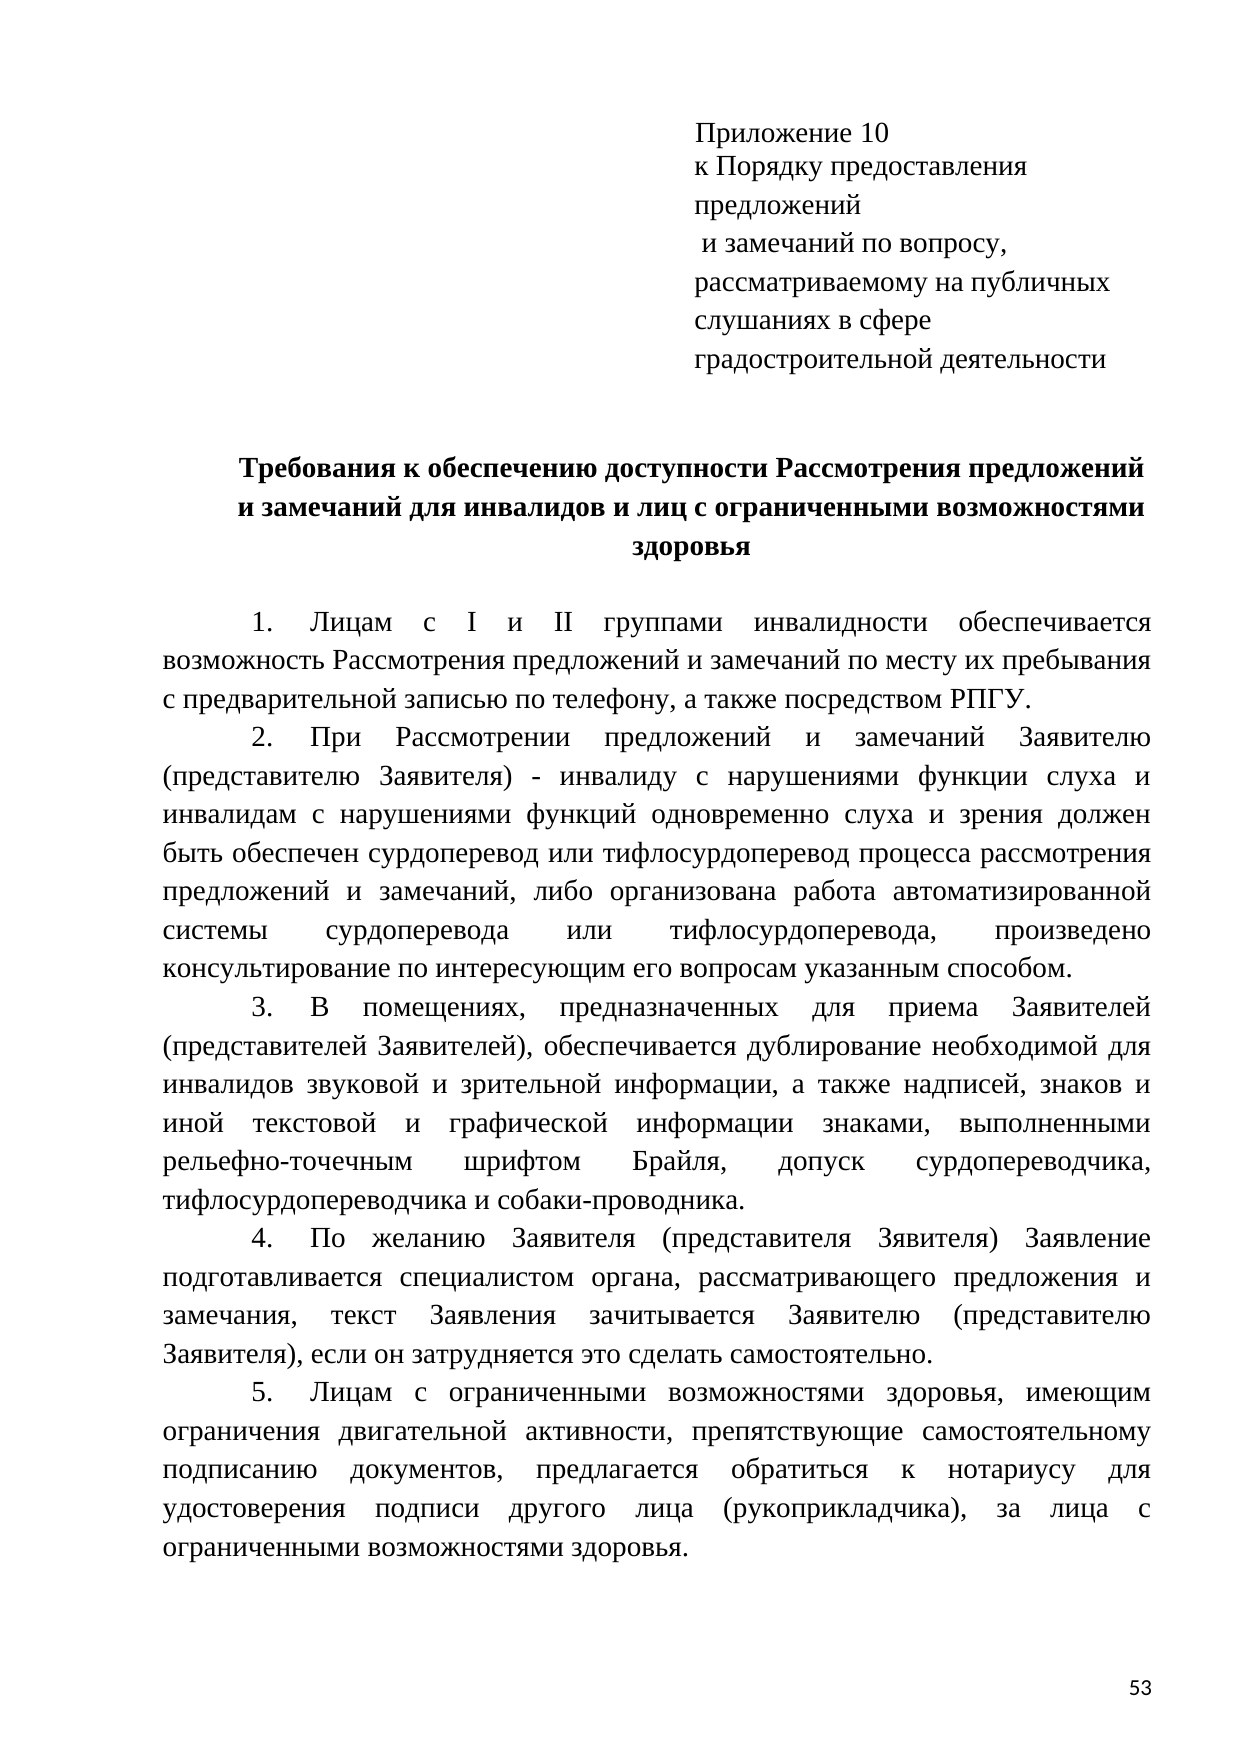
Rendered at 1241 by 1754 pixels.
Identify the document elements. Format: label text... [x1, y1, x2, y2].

text Приложение 10 [162, 118, 1152, 148]
text В помещениях, предназначенных для приема Заявителей (представителей Заявителей), обеспечивается дублирование необходимой для инвалидов звуковой и зрительной информации, а также надписей, знаков и иной текстовой и графической информации знаками, выполненными рельефно-точечным шрифтом Брайля, допуск сурдопереводчика, тифлосурдопереводчика и собаки-проводника. [162, 989, 1152, 1215]
list Лицам с I и II группами инвалидности обеспечивается возможность Рассмотрения предложений и замечаний по месту их пребывания с предварительной записью по телефону, а также посредством РПГУ. [162, 604, 1152, 714]
list При Рассмотрении предложений и замечаний Заявителю (представителю Заявителя) - инвалиду с нарушениями функции слуха и инвалидам с нарушениями функций одновременно слуха и зрения должен быть обеспечен сурдоперевод или тифлосурдоперевод процесса рассмотрения предложений и замечаний, либо организована работа автоматизированной системы сурдоперевода или тифлосурдоперевода, произведено консультирование по интересующим его вопросам указанным способом. [162, 719, 1152, 984]
text Лицам с ограниченными возможностями здоровья, имеющим ограничения двигательной активности, препятствующие самостоятельному подписанию документов, предлагается обратиться к нотариусу для удостоверения подписи другого лица (рукоприкладчика), за лица с ограниченными возможностями здоровья. [162, 1374, 1152, 1562]
text По желанию Заявителя (представителя Зявителя) Заявление подготавливается специалистом органа, рассматривающего предложения и замечания, текст Заявления зачитывается Заявителю (представителю Заявителя), если он затрудняется это сделать самостоятельно. [162, 1220, 1152, 1369]
text и замечаний по вопросу, рассматриваемому на публичных слушаниях в сфере градостроительной деятельности [694, 225, 1152, 374]
text Требования к обеспечению доступности Рассмотрения предложений и замечаний для инвалидов и лиц с ограниченными возможностями здоровья [231, 451, 1152, 561]
text к Порядку предоставления предложений [694, 148, 1152, 220]
